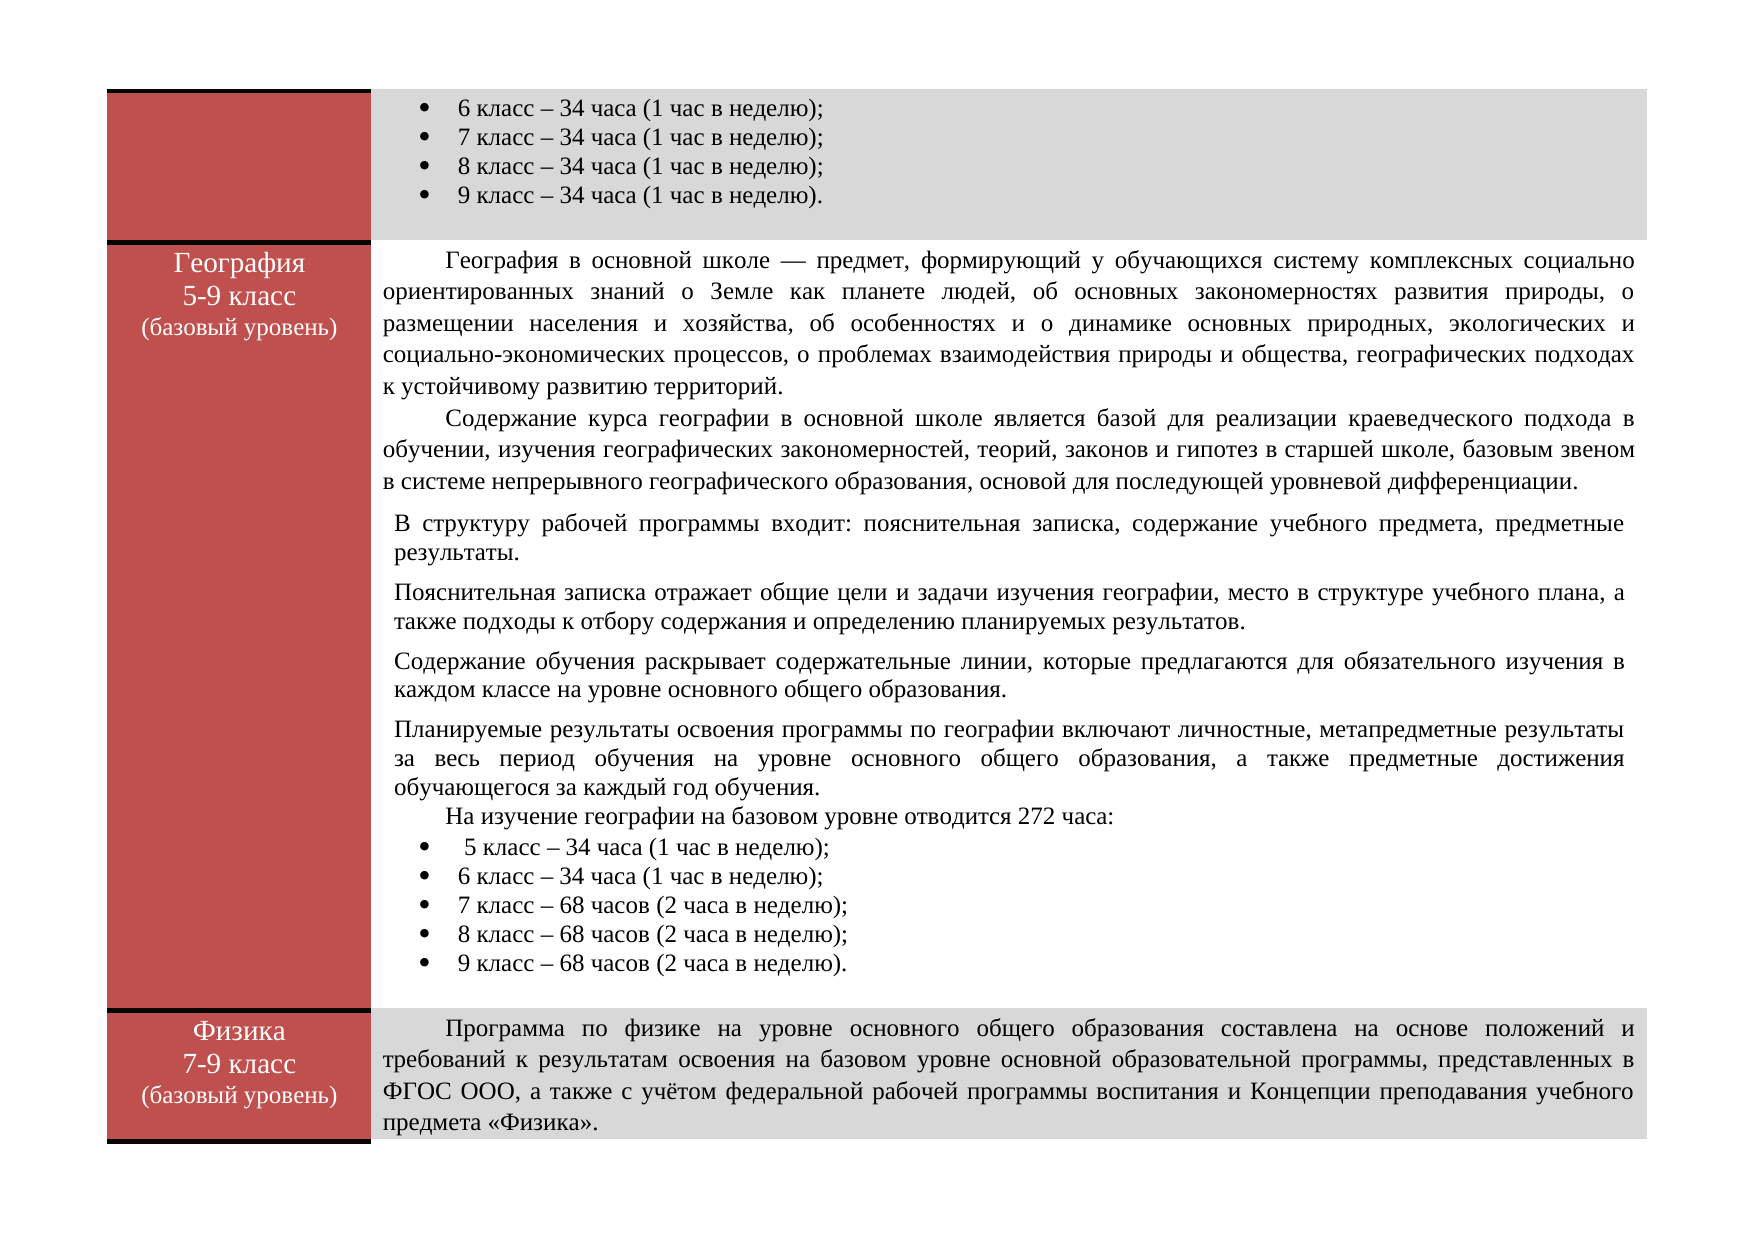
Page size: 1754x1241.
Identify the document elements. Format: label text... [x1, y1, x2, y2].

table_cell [371, 1008, 1647, 1139]
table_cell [107, 93, 371, 240]
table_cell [107, 1013, 371, 1139]
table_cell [371, 89, 1647, 240]
table_cell География 5-9 класс (базовый уровень) [107, 245, 371, 1008]
table_cell География в основной школе — предмет, формирующий у обучающихся систему комплексных социально ориентированных знаний о Земле как планете людей, об основных закономерностях развития природы, о размещении населения и хозяйства, об особенностях и о динамике основных природных, экологических и социально-экономических процессов, о проблемах взаимодействия природы и общества, географических подходах к устойчивому развитию территорий. Содержание курса географии в основной школе является базой для реализации краеведческого подхода в обучении, изучения географических закономерностей, теорий, законов и гипотез в старшей школе, базовым звеном в системе непрерывного географического образования, основой для последующей уровневой дифференциации. В структуру рабочей программы входит: пояснительная записка, содержание учебного предмета, предметные результаты. Пояснительная записка отражает общие цели и задачи изучения географии, место в структуре учебного плана, а также подходы к отбору содержания и определению планируемых результатов. Содержание обучения раскрывает содержательные линии, которые предлагаются для обязательного изучения в каждом классе на уровне основного общего образования. Планируемые результаты освоения программы по географии включают личностные, метапредметные результаты за весь период обучения на уровне основного общего образования, а также предметные достижения обучающегося за каждый год обучения. ‌На изучение географии на базовом уровне отводится 272 часа: 5 класс – 34 часа (1 час в неделю); 6 класс – 34 часа (1 час в неделю); 7 класс – 68 часов (2 часа в неделю); 8 класс – 68 часов (2 часа в неделю); 9 класс – 68 часов (2 часа в неделю). [371, 240, 1647, 1008]
